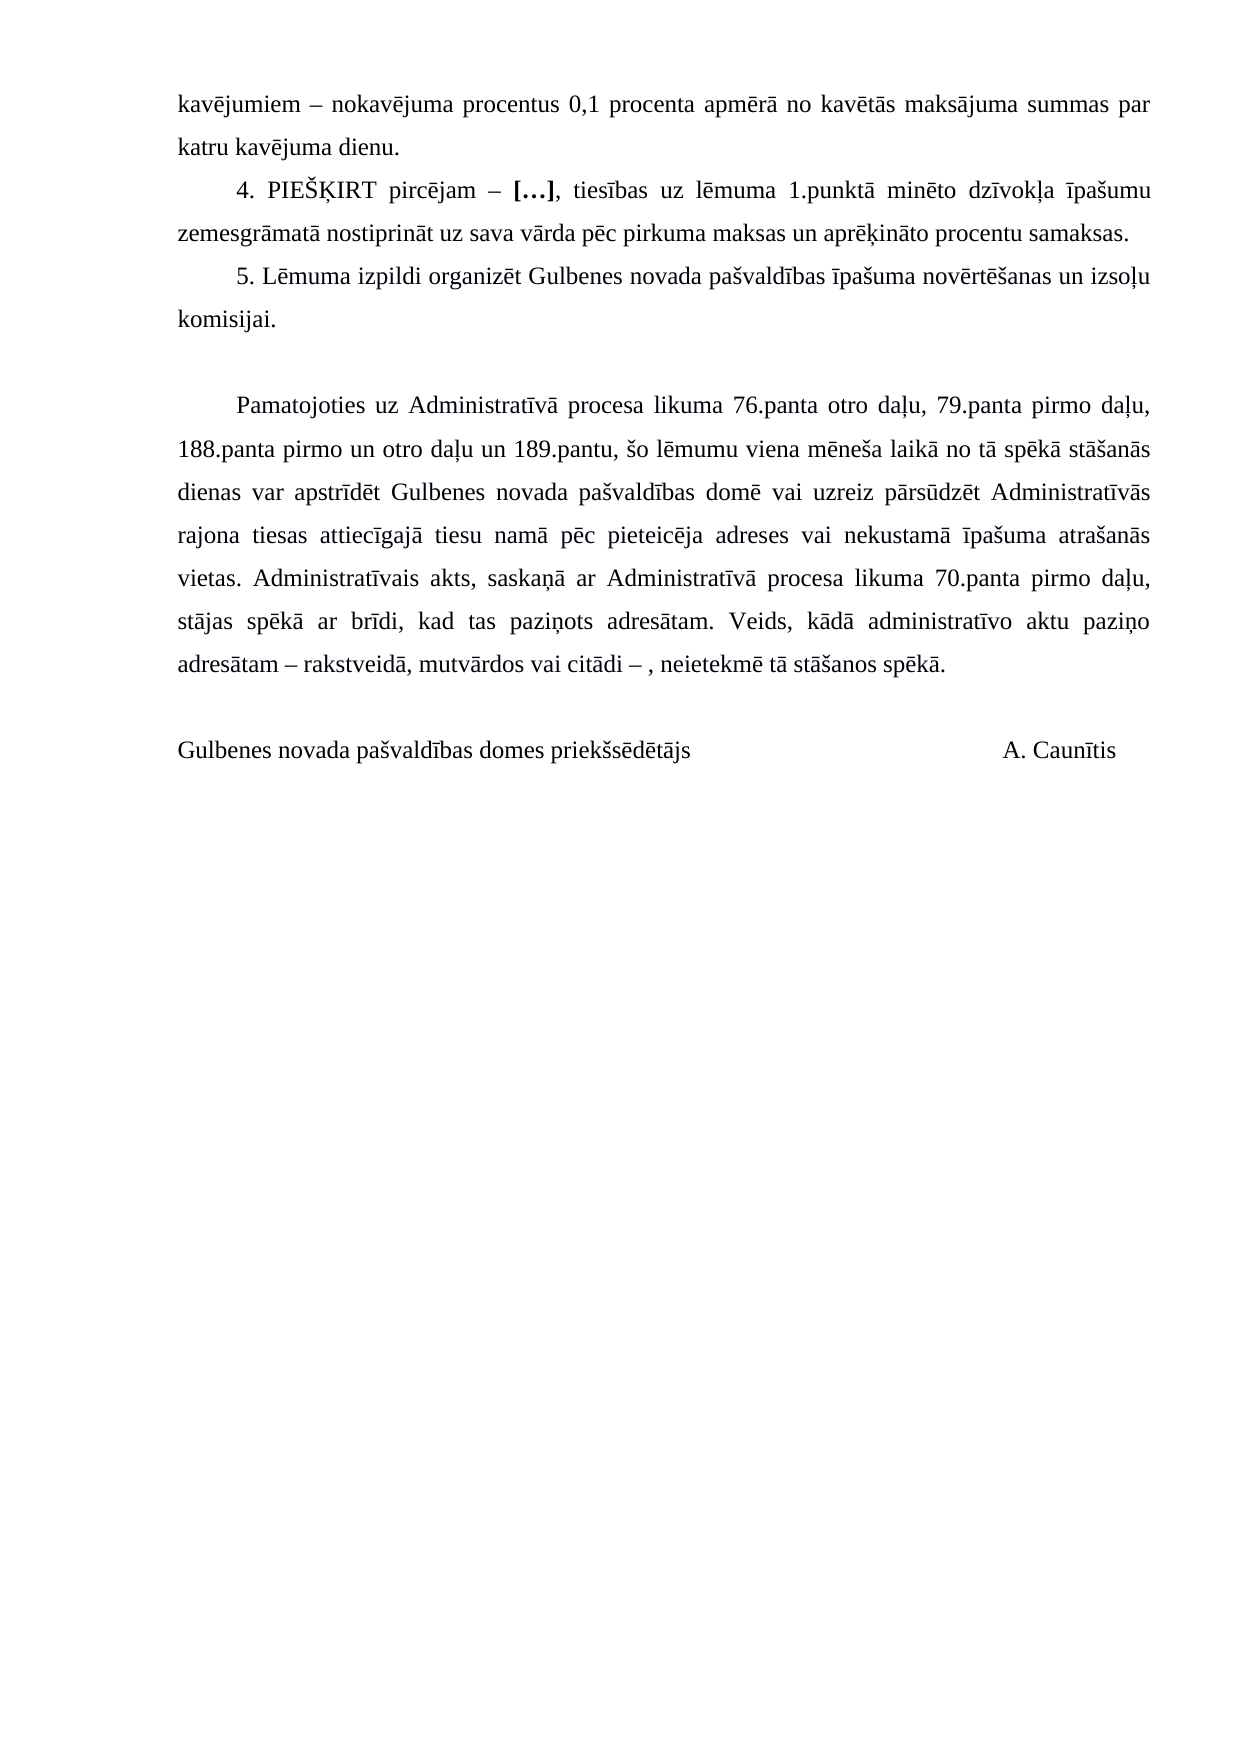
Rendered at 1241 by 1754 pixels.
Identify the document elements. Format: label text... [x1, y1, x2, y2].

text 5. Lēmuma izpildi organizēt Gulbenes novada pašvaldības īpašuma novērtēšanas un izsoļu komisijai. [177, 261, 1152, 333]
text 4. PIEŠĶIRT pircējam – […], tiesības uz lēmuma 1.punktā minēto dzīvokļa īpašumu zemesgrāmatā nostiprināt uz sava vārda pēc pirkuma maksas un aprēķināto procentu samaksas. [177, 175, 1152, 247]
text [177, 89, 1152, 161]
text Gulbenes novada pašvaldības domes priekšsēdētājs A. Caunītis [177, 736, 1152, 764]
text Pamatojoties uz Administratīvā procesa likuma 76.panta otro daļu, 79.panta pirmo daļu, 188.panta pirmo un otro daļu un 189.pantu, šo lēmumu viena mēneša laikā no tā spēkā stāšanās dienas var apstrīdēt Gulbenes novada pašvaldības domē vai uzreiz pārsūdzēt Administratīvās rajona tiesas attiecīgajā tiesu namā pēc pieteicēja adreses vai nekustamā īpašuma atrašanās vietas. Administratīvais akts, saskaņā ar Administratīvā procesa likuma 70.panta pirmo daļu, stājas spēkā ar brīdi, kad tas paziņots adresātam. Veids, kādā administratīvo aktu paziņo adresātam – rakstveidā, mutvārdos vai citādi – , neietekmē tā stāšanos spēkā. [177, 391, 1152, 678]
